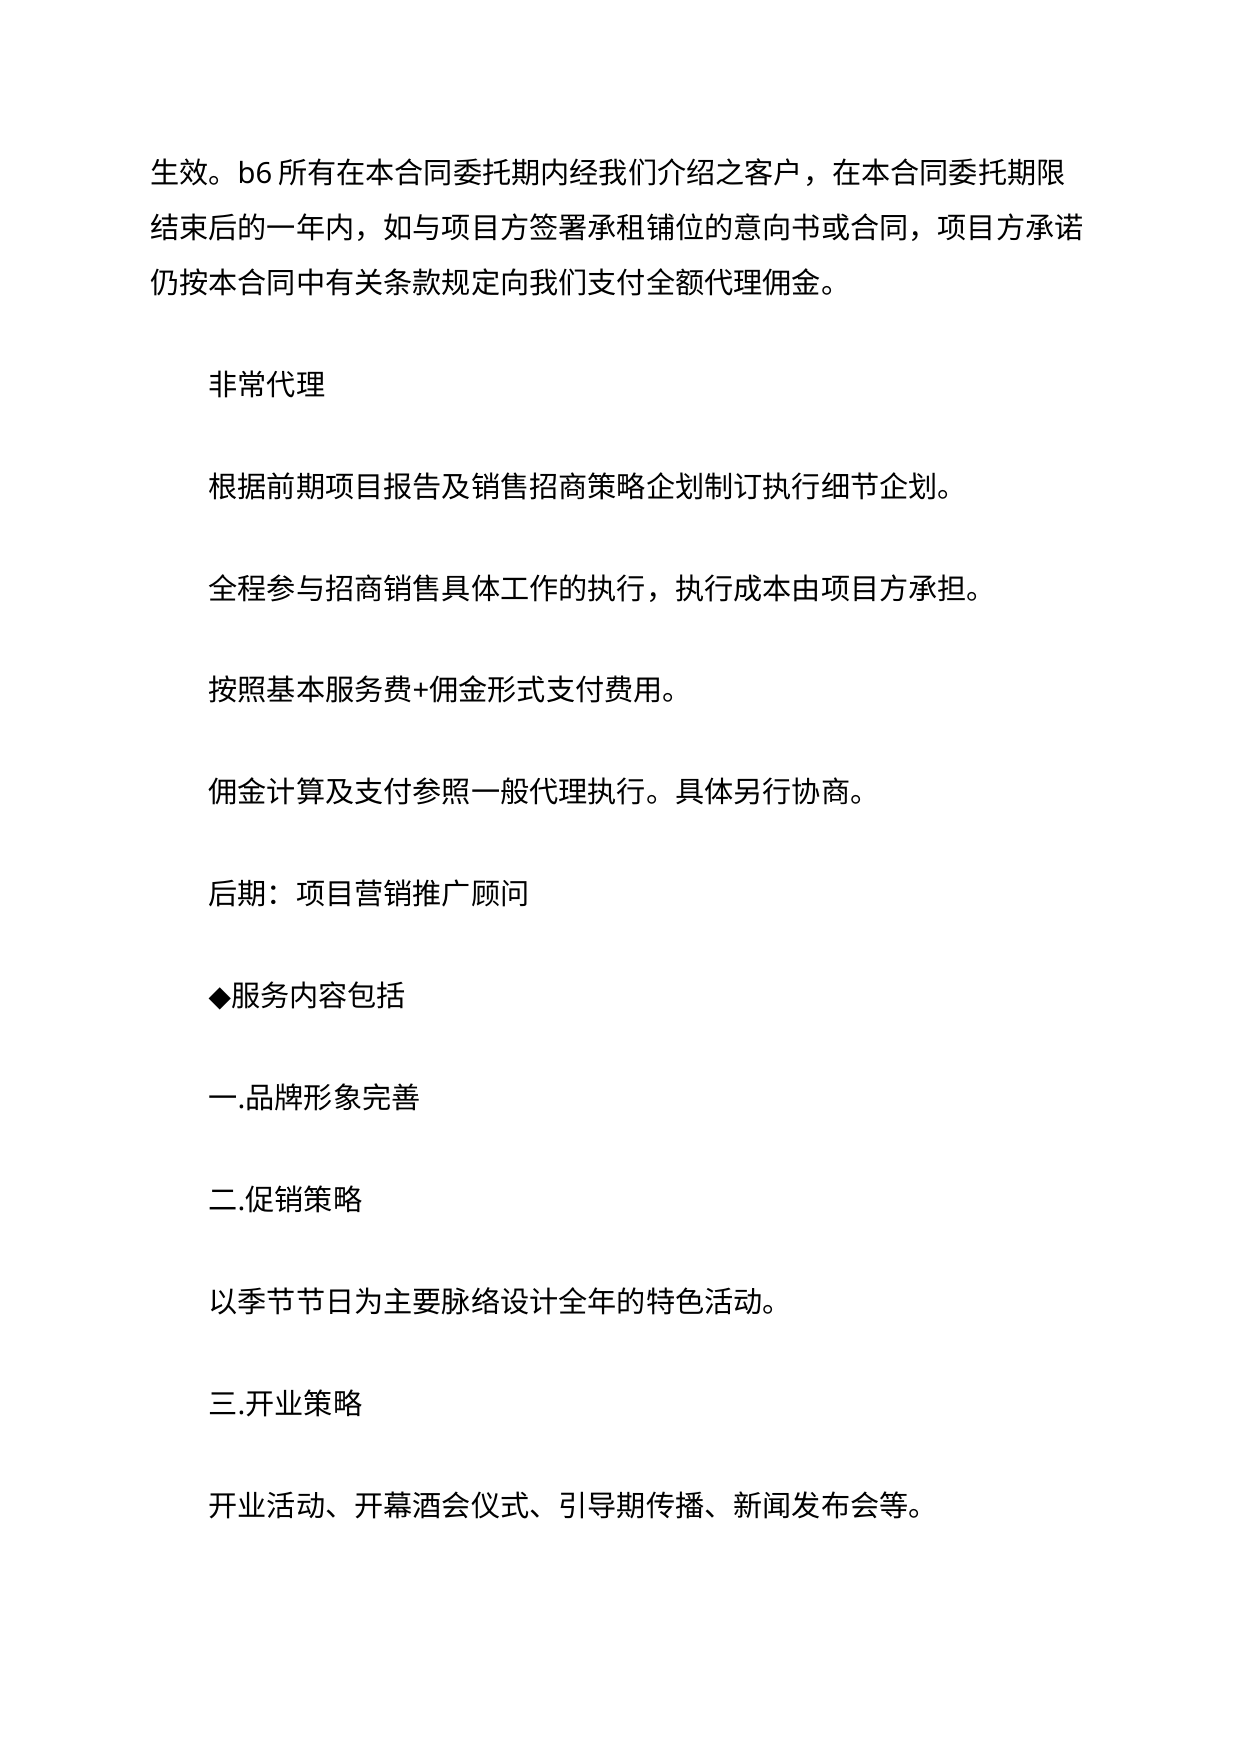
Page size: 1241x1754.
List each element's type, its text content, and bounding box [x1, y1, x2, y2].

text 以季节节日为主要脉络设计全年的特色活动。 [150, 1278, 1090, 1321]
text 二.促销策略 [150, 1176, 1090, 1219]
text 按照基本服务费+佣金形式支付费用。 [150, 667, 1090, 709]
text 三.开业策略 [150, 1380, 1090, 1423]
text 佣金计算及支付参照一般代理执行。具体另行协商。 [150, 769, 1090, 811]
text 非常代理 [150, 362, 1090, 404]
text 全程参与招商销售具体工作的执行，执行成本由项目方承担。 [150, 565, 1090, 607]
text 根据前期项目报告及销售招商策略企划制订执行细节企划。 [150, 463, 1090, 506]
text 一.品牌形象完善 [150, 1074, 1090, 1117]
text ◆服务内容包括 [150, 972, 1090, 1015]
text 开业活动、开幕酒会仪式、引导期传播、新闻发布会等。 [150, 1482, 1090, 1524]
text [150, 150, 1090, 302]
text 后期：项目营销推广顾问 [150, 871, 1090, 913]
